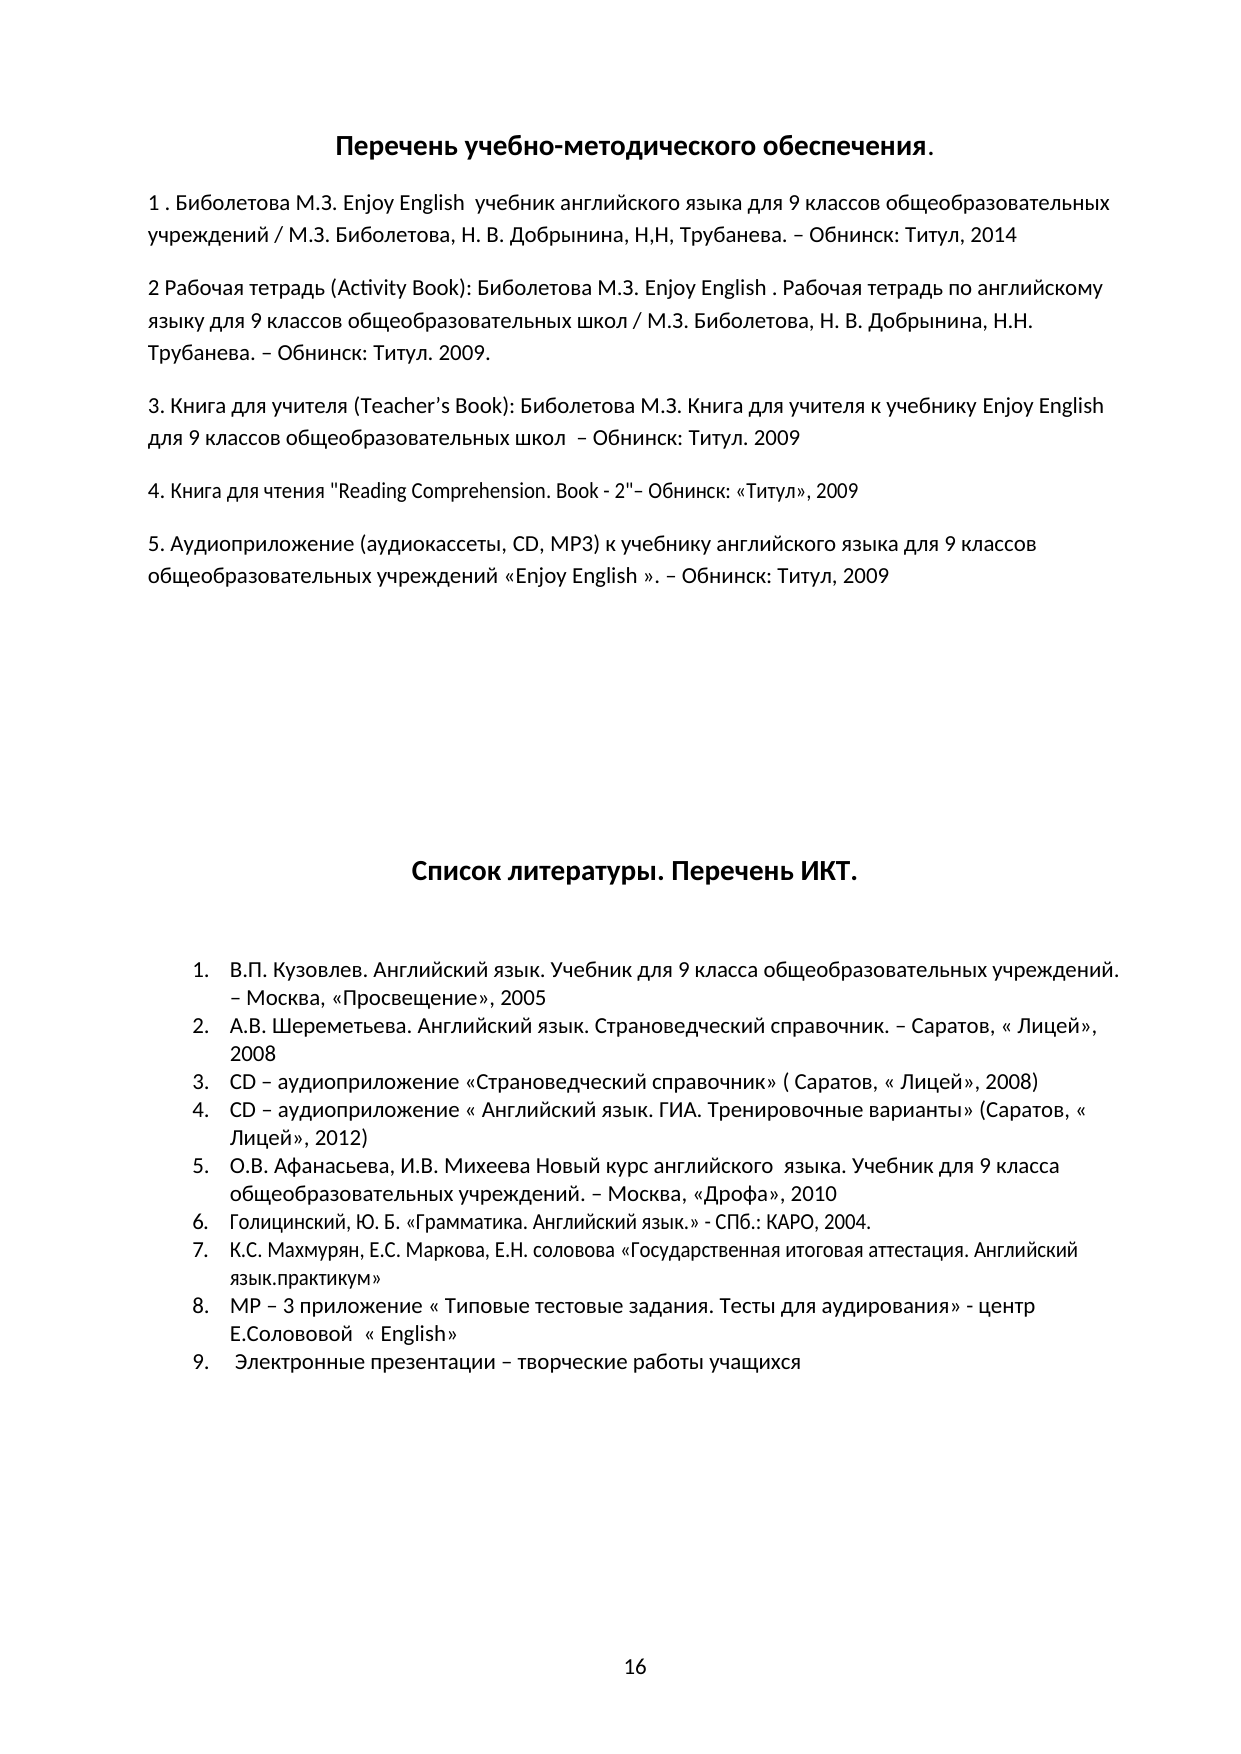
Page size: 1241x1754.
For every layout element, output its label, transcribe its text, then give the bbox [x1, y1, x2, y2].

text 5. Аудиоприложение (аудиокассеты, CD, MP3) к учебнику английского языка для 9 классов общеобразовательных учреждений «Enjoy English ». – Обнинск: Титул, 2009 [148, 529, 1122, 589]
list К.С. Махмурян, Е.С. Маркова, Е.Н. соловова «Государственная итоговая аттестация. Английский язык.практикум» [192, 1235, 1145, 1291]
list CD – аудиоприложение « Английский язык. ГИА. Тренировочные варианты» (Саратов, « Лицей», 2012) [192, 1095, 1122, 1151]
list А.В. Шереметьева. Английский язык. Страноведческий справочник. – Саратов, « Лицей», 2008 [192, 1011, 1122, 1067]
text 1 . Биболетова М.З. Enjoy English учебник английского языка для 9 классов общеобразовательных учреждений / М.З. Биболетова, Н. В. Добрынина, Н,Н, Трубанева. – Обнинск: Титул, 2014 [148, 188, 1122, 248]
list MP – 3 приложение « Типовые тестовые задания. Тесты для аудирования» - центр Е.Солововой « English» [192, 1291, 1122, 1347]
text 4. Книга для чтения "Reading Comprehension. Book - 2"– Обнинск: «Титул», 2009 [148, 476, 1122, 504]
list СD – аудиоприложение «Страноведческий справочник» ( Саратов, « Лицей», 2008) [192, 1067, 1122, 1095]
text Список литературы. Перечень ИКТ. [148, 852, 1122, 888]
list В.П. Кузовлев. Английский язык. Учебник для 9 класса общеобразовательных учреждений. – Москва, «Просвещение», 2005 [192, 955, 1122, 1011]
list Голицинский, Ю. Б. «Грамматика. Английский язык.» - СПб.: КАРО, 2004. [192, 1207, 1145, 1235]
list Электронные презентации – творческие работы учащихся [192, 1347, 1122, 1375]
text 3. Книга для учителя (Teacher’s Book): Биболетова М.З. Книга для учителя к учебнику Enjoy English для 9 классов общеобразовательных школ – Обнинск: Титул. 2009 [148, 391, 1122, 451]
text 2 Рабочая тетрадь (Activity Book): Биболетова М.З. Enjoy English . Рабочая тетрадь по английскому языку для 9 классов общеобразовательных школ / М.З. Биболетова, Н. В. Добрынина, Н.Н. Трубанева. – Обнинск: Титул. 2009. [148, 273, 1122, 366]
text Перечень учебно-методического обеспечения. [148, 127, 1122, 162]
list О.В. Афанасьева, И.В. Михеева Новый курс английского языка. Учебник для 9 класса общеобразовательных учреждений. – Москва, «Дрофа», 2010 [192, 1151, 1122, 1207]
